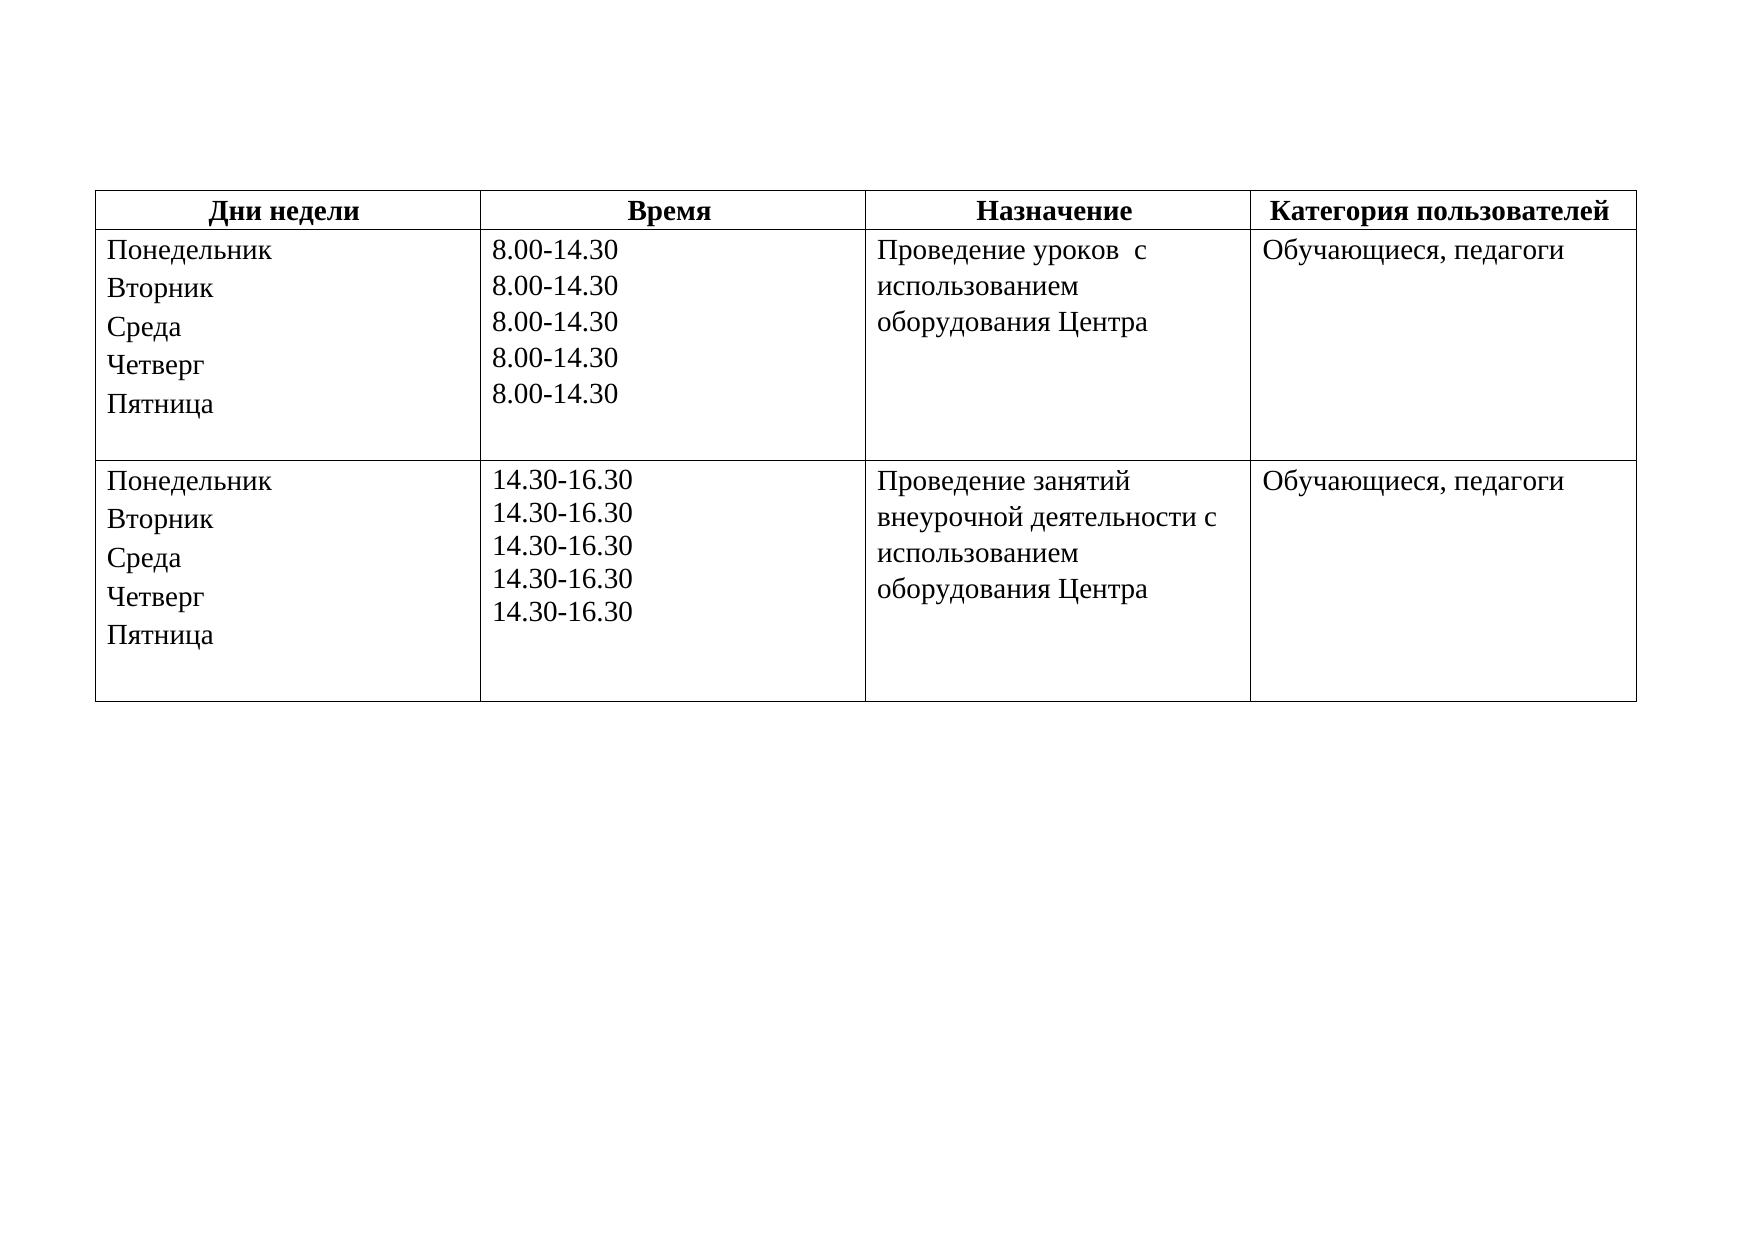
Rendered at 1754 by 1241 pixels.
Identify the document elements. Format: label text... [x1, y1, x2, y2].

table_cell 14.30-16.30 14.30-16.30 14.30-16.30 14.30-16.30 14.30-16.30 [481, 461, 865, 701]
table_cell Обучающиеся, педагоги [1251, 230, 1636, 460]
table_cell Понедельник Вторник Среда Четверг Пятница [96, 230, 480, 460]
table_header Назначение [866, 191, 1250, 229]
table_cell Понедельник Вторник Среда Четверг Пятница [96, 461, 480, 701]
table_cell Проведение уроков с использованием оборудования Центра [866, 230, 1250, 460]
table_header Время [481, 191, 865, 229]
table_header Категория пользователей [1251, 191, 1636, 229]
table_cell Обучающиеся, педагоги [1251, 461, 1636, 701]
table_cell 8.00-14.30 8.00-14.30 8.00-14.30 8.00-14.30 8.00-14.30 [481, 230, 865, 460]
table_header Дни недели [96, 191, 480, 229]
table_cell Проведение занятий внеурочной деятельности с использованием оборудования Центра [866, 461, 1250, 701]
